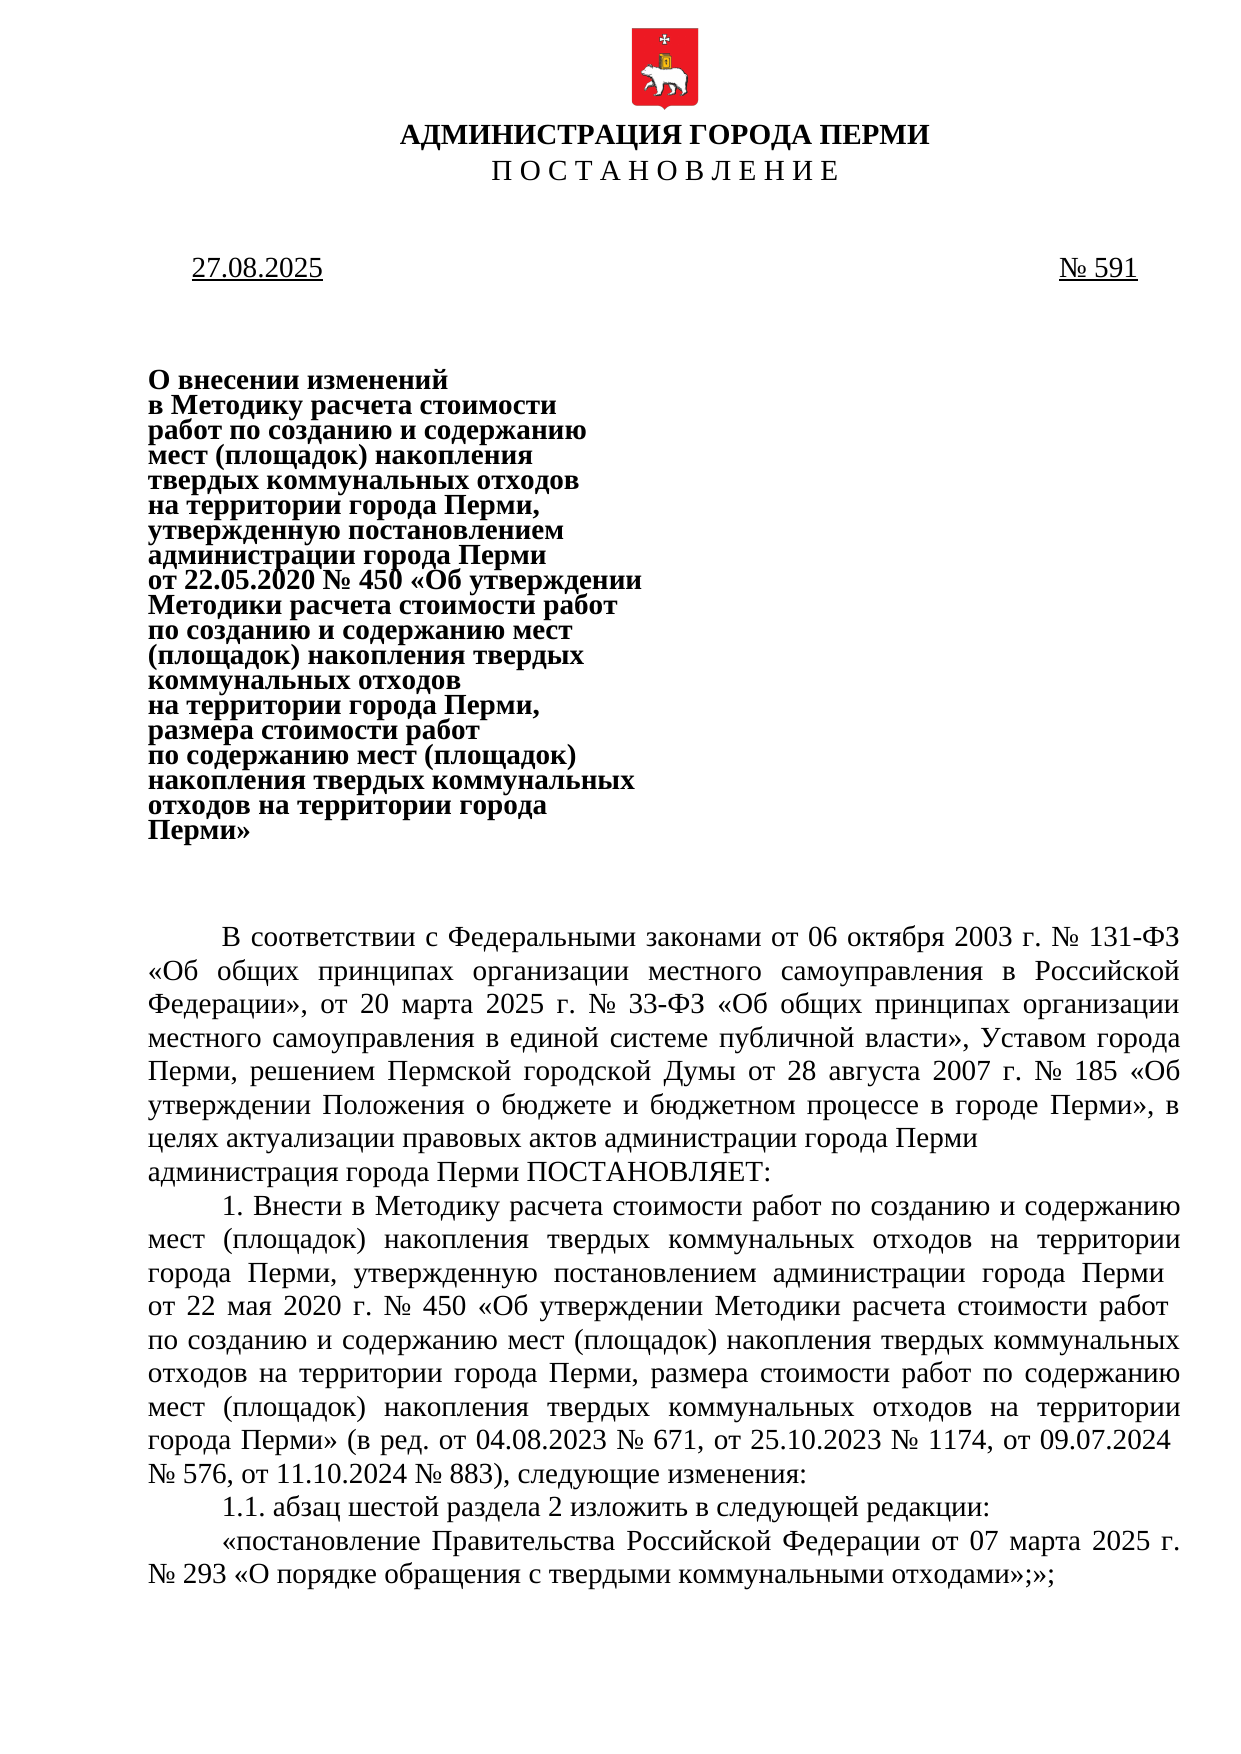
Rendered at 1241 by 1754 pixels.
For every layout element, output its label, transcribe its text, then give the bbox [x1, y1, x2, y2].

text утвержденную постановлением администрации города Перми от 22.05.2020 № 450 «Об утверждении Методики расчета стоимости работ по созданию и содержанию мест (площадок) накопления твердых коммунальных отходов на территории города Перми, размера стоимости работ по содержанию мест (площадок) накопления твердых коммунальных отходов на территории города Перми» [148, 519, 650, 844]
text В соответствии с Федеральными законами от 06 октября 2003 г. № 131-ФЗ «Об общих принципах организации местного самоуправления в Российской Федерации», от 20 марта 2025 г. № 33-ФЗ «Об общих принципах организации местного самоуправления в единой системе публичной власти», Уставом города Перми, решением Пермской городской Думы от 28 августа 2007 г. № 185 «Об утверждении Положения о бюджете и бюджетном процессе в городе Перми», в целях актуализации правовых актов администрации города Перми [148, 919, 1181, 1154]
text 1. Внести в Методику расчета стоимости работ по созданию и содержанию мест (площадок) накопления твердых коммунальных отходов на территории города Перми, утвержденную постановлением администрации города Перми от 22 мая 2020 г. № 450 «Об утверждении Методики расчета стоимости работ по созданию и содержанию мест (площадок) накопления твердых коммунальных отходов на территории города Перми, размера стоимости работ по содержанию мест (площадок) накопления твердых коммунальных отходов на территории города Перми» (в ред. от 04.08.2023 № 671, от 25.10.2023 № 1174, от 09.07.2024 № 576, от 11.10.2024 № 883), следующие изменения: [148, 1188, 1181, 1489]
picture [631, 28, 699, 110]
text на территории города Перми, [148, 494, 650, 519]
text «постановление Правительства Российской Федерации от 07 марта 2025 г. № 293 «О порядке обращения с твердыми коммунальными отходами»;»; [148, 1523, 1181, 1590]
text 1.1. абзац шестой раздела 2 изложить в следующей редакции: [148, 1489, 1181, 1523]
text администрация города Перми ПОСТАНОВЛЯЕТ: [148, 1154, 1181, 1188]
text О внесении изменений в Методику расчета стоимости работ по созданию и содержанию мест (площадок) накопления твердых коммунальных отходов [148, 369, 650, 494]
